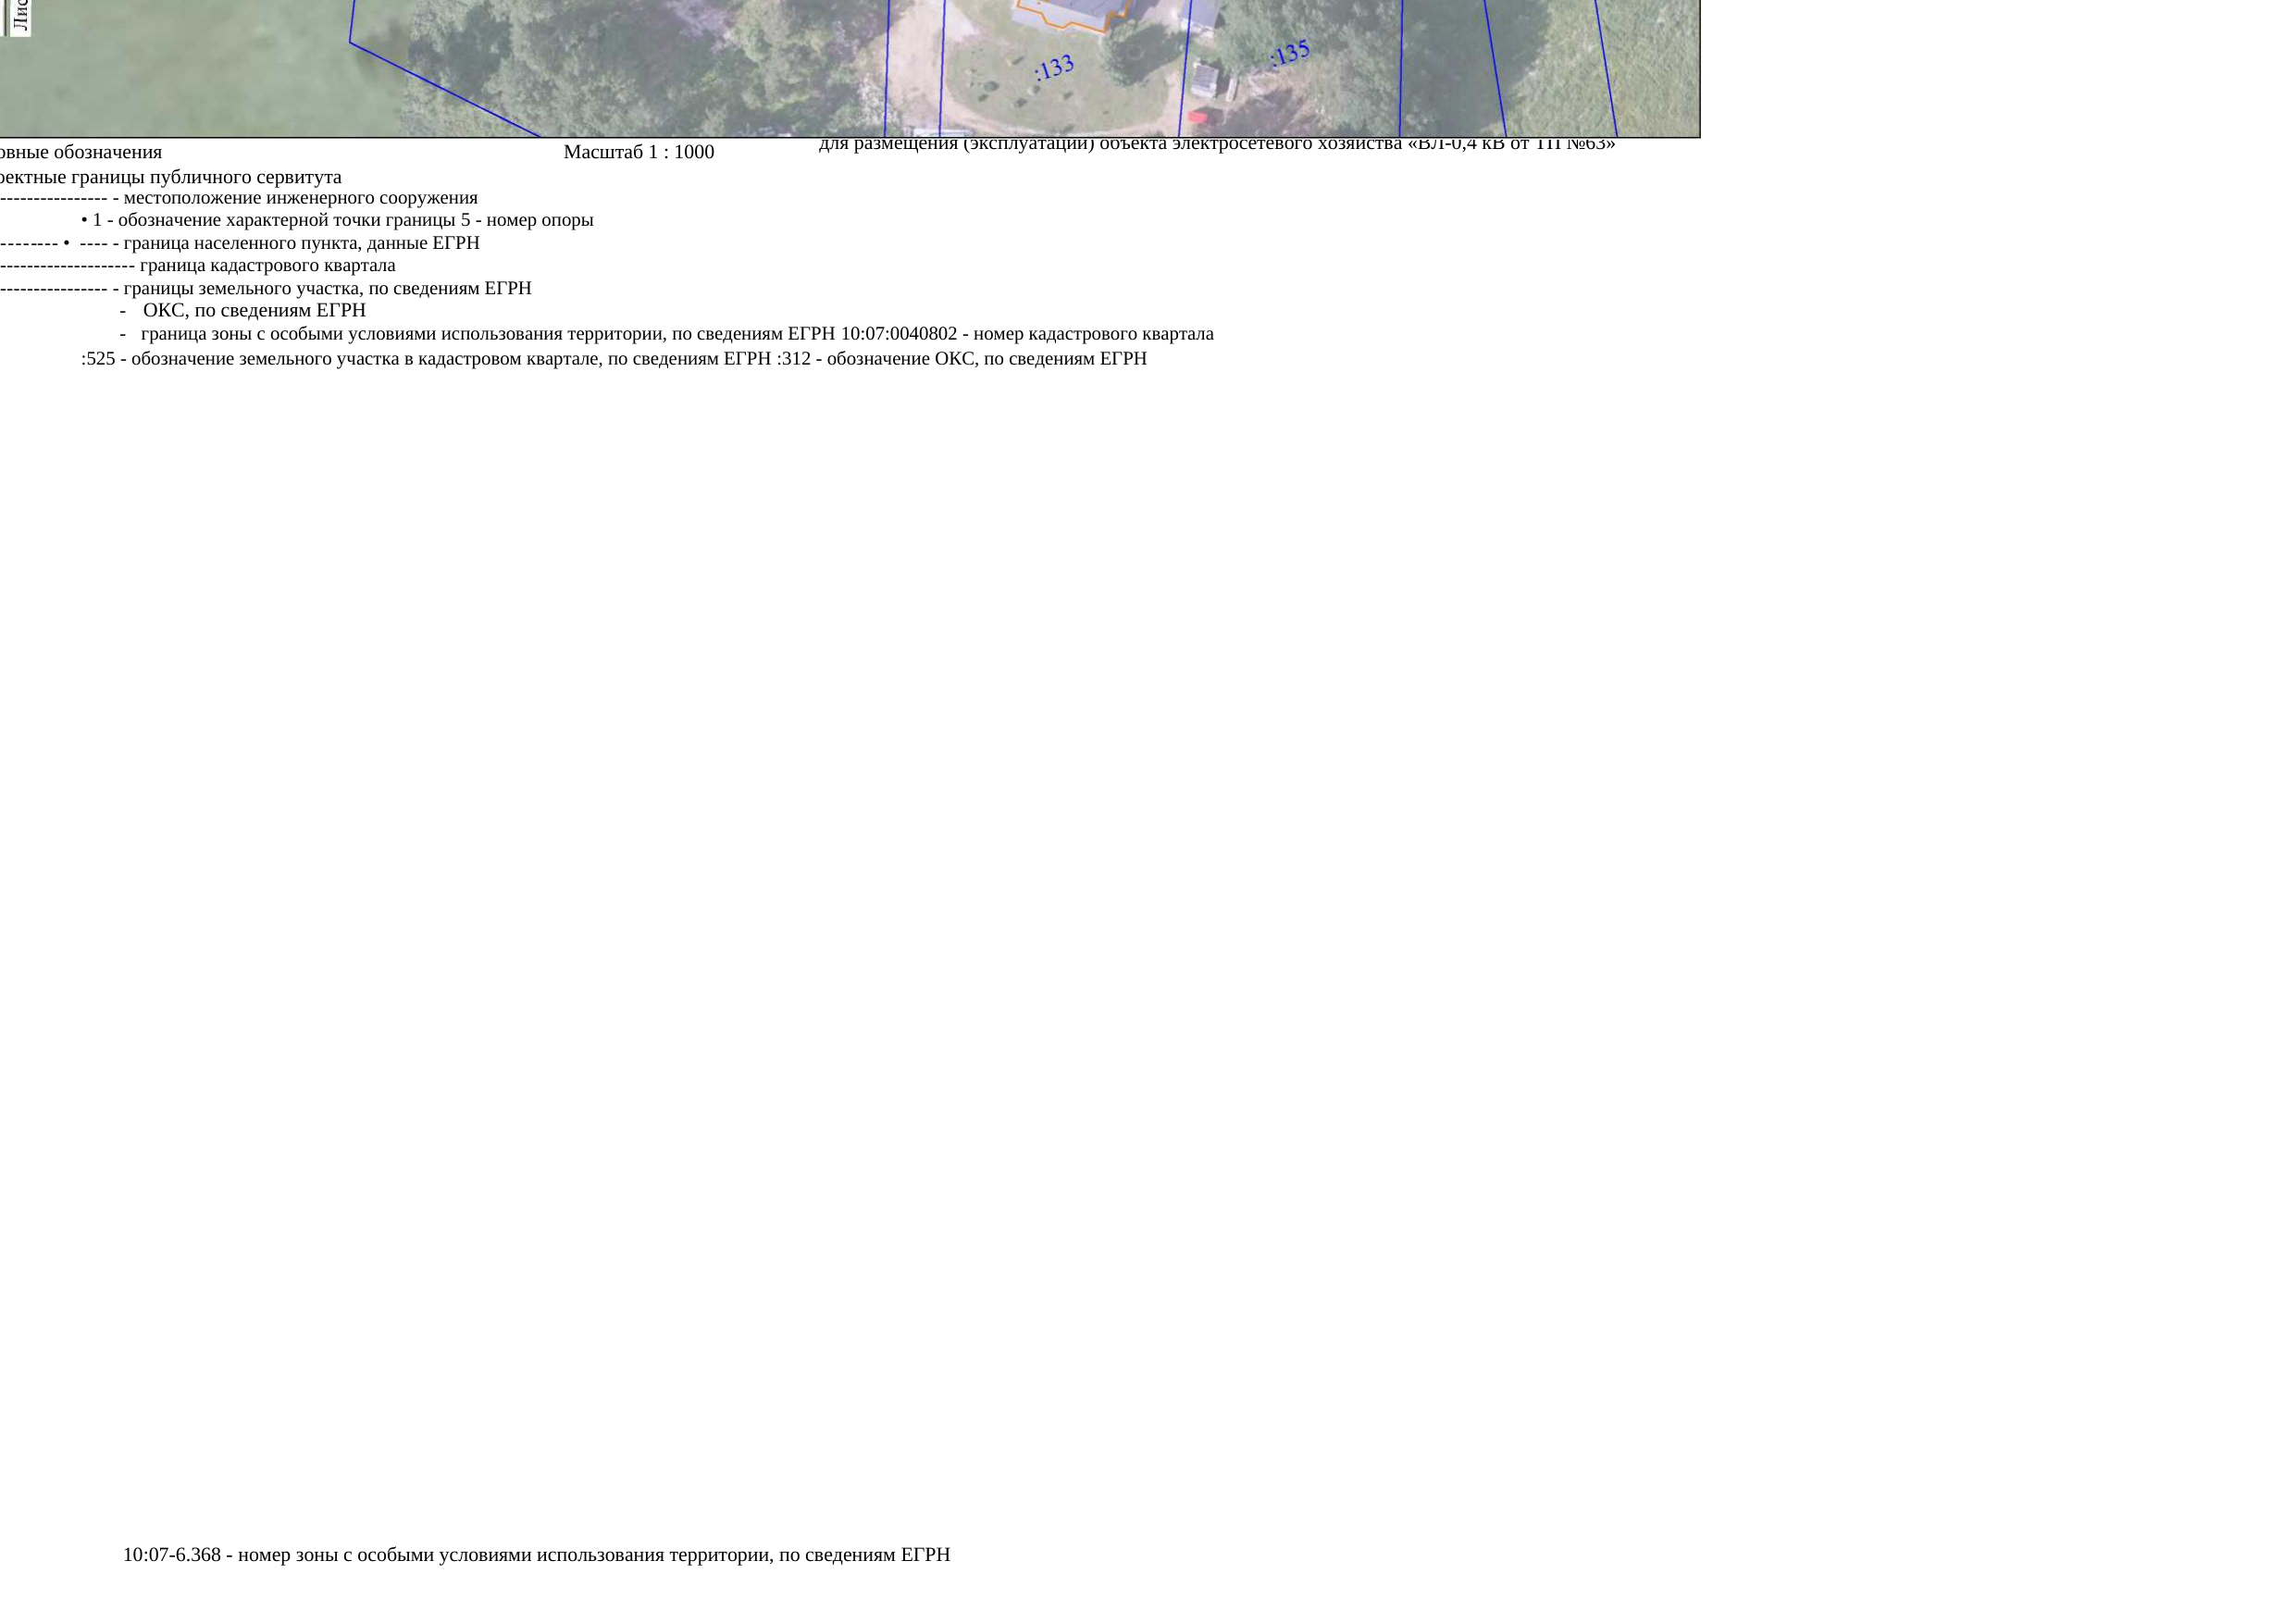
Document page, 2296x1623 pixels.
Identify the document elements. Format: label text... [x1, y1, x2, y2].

text граница кадастрового квартала [0, 254, 2295, 276]
text - границы земельного участка, по сведениям ЕГРН [0, 276, 2295, 299]
text :525 - обозначение земельного участка в кадастровом квартале, по сведениям ЕГРН :312 - обозначение ОКС, по сведениям ЕГРН [81, 344, 2236, 370]
list ОКС, по сведениям ЕГРН [119, 299, 2295, 321]
text • 1 - обозначение характерной точки границы 5 - номер опоры [81, 208, 1919, 230]
list граница зоны с особыми условиями использования территории, по сведениям ЕГРН 10:07:0040802 - номер кадастрового квартала [0, 321, 2295, 344]
text - местоположение инженерного сооружения [0, 160, 2295, 208]
text • - граница населенного пункта, данные ЕГРН [0, 230, 2295, 254]
picture [0, 0, 1875, 140]
